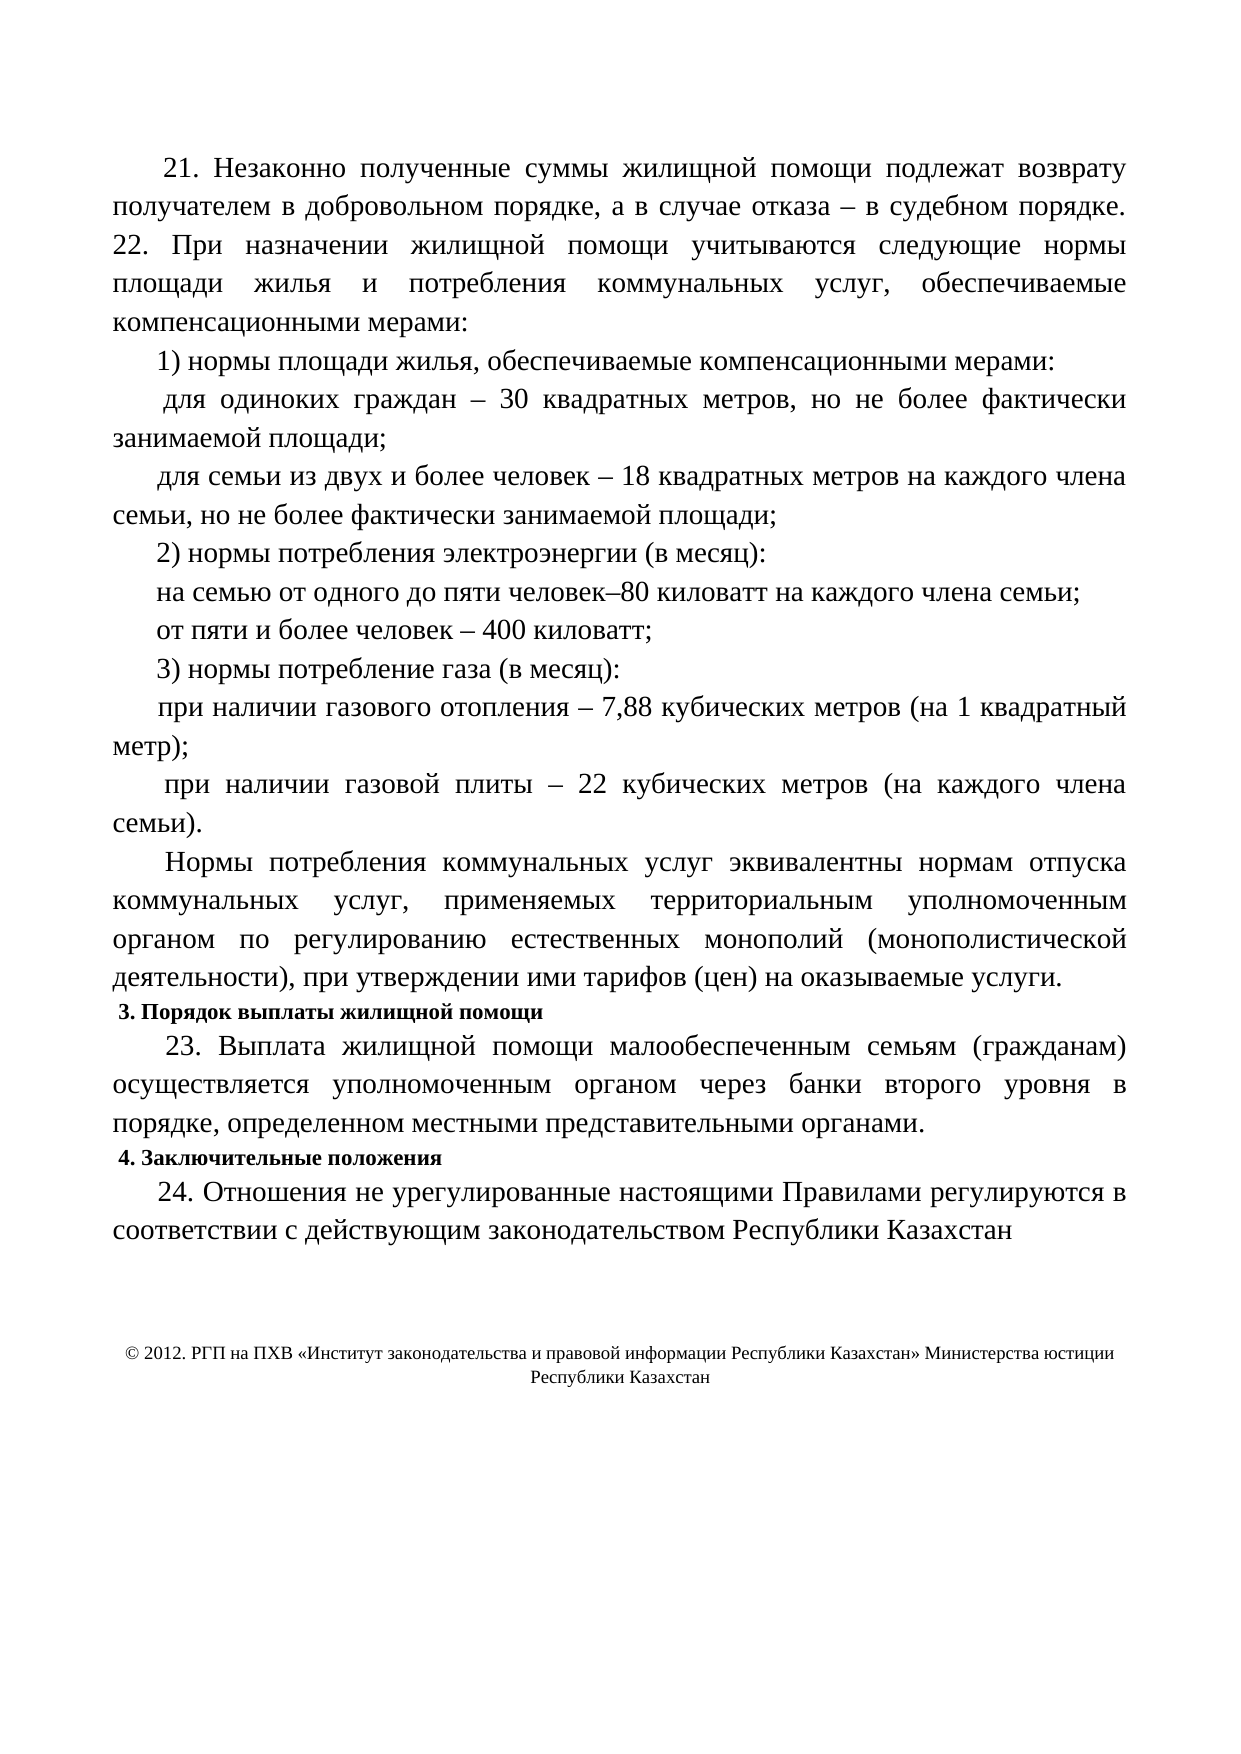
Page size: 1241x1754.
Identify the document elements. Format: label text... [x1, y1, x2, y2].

text 24. Отношения не урегулированные настоящими Правилами регулируются в соответствии с действующим законодательством Республики Казахстан [112, 1174, 1128, 1246]
text при наличии газовой плиты – 22 кубических метров (на каждого члена семьи). [112, 767, 1128, 839]
text 2) нормы потребления электроэнергии (в месяц): [112, 535, 1128, 569]
text © 2012. РГП на ПХВ «Институт законодательства и правовой информации Республики Казахстан» Министерства юстиции Республики Казахстан [112, 1342, 1128, 1388]
text 4. Заключительные положения [112, 1144, 1128, 1170]
text 3. Порядок выплаты жилищной помощи [112, 998, 1128, 1024]
text 23. Выплата жилищной помощи малообеспеченным семьям (гражданам) осуществляется уполномоченным органом через банки второго уровня в порядке, определенном местными представительными органами. [112, 1028, 1128, 1139]
text 1) нормы площади жилья, обеспечиваемые компенсационными мерами: [112, 343, 1128, 376]
text от пяти и более человек – 400 киловатт; [112, 612, 1128, 646]
text 3) нормы потребление газа (в месяц): [112, 651, 1128, 684]
text на семью от одного до пяти человек–80 киловатт на каждого члена семьи; [112, 574, 1128, 607]
text Нормы потребления коммунальных услуг эквивалентны нормам отпуска коммунальных услуг, применяемых территориальным уполномоченным органом по регулированию естественных монополий (монополистической деятельности), при утверждении ими тарифов (цен) на оказываемые услуги. [112, 844, 1128, 993]
text 21. Незаконно полученные суммы жилищной помощи подлежат возврату получателем в добровольном порядке, а в случае отказа – в судебном порядке. 22. При назначении жилищной помощи учитываются следующие нормы площади жилья и потребления коммунальных услуг, обеспечиваемые компенсационными мерами: [112, 150, 1128, 338]
text при наличии газового отопления – 7,88 кубических метров (на 1 квадратный метр); [112, 689, 1128, 762]
text для семьи из двух и более человек – 18 квадратных метров на каждого члена семьи, но не более фактически занимаемой площади; [112, 458, 1128, 530]
text для одиноких граждан – 30 квадратных метров, но не более фактически занимаемой площади; [112, 381, 1128, 453]
